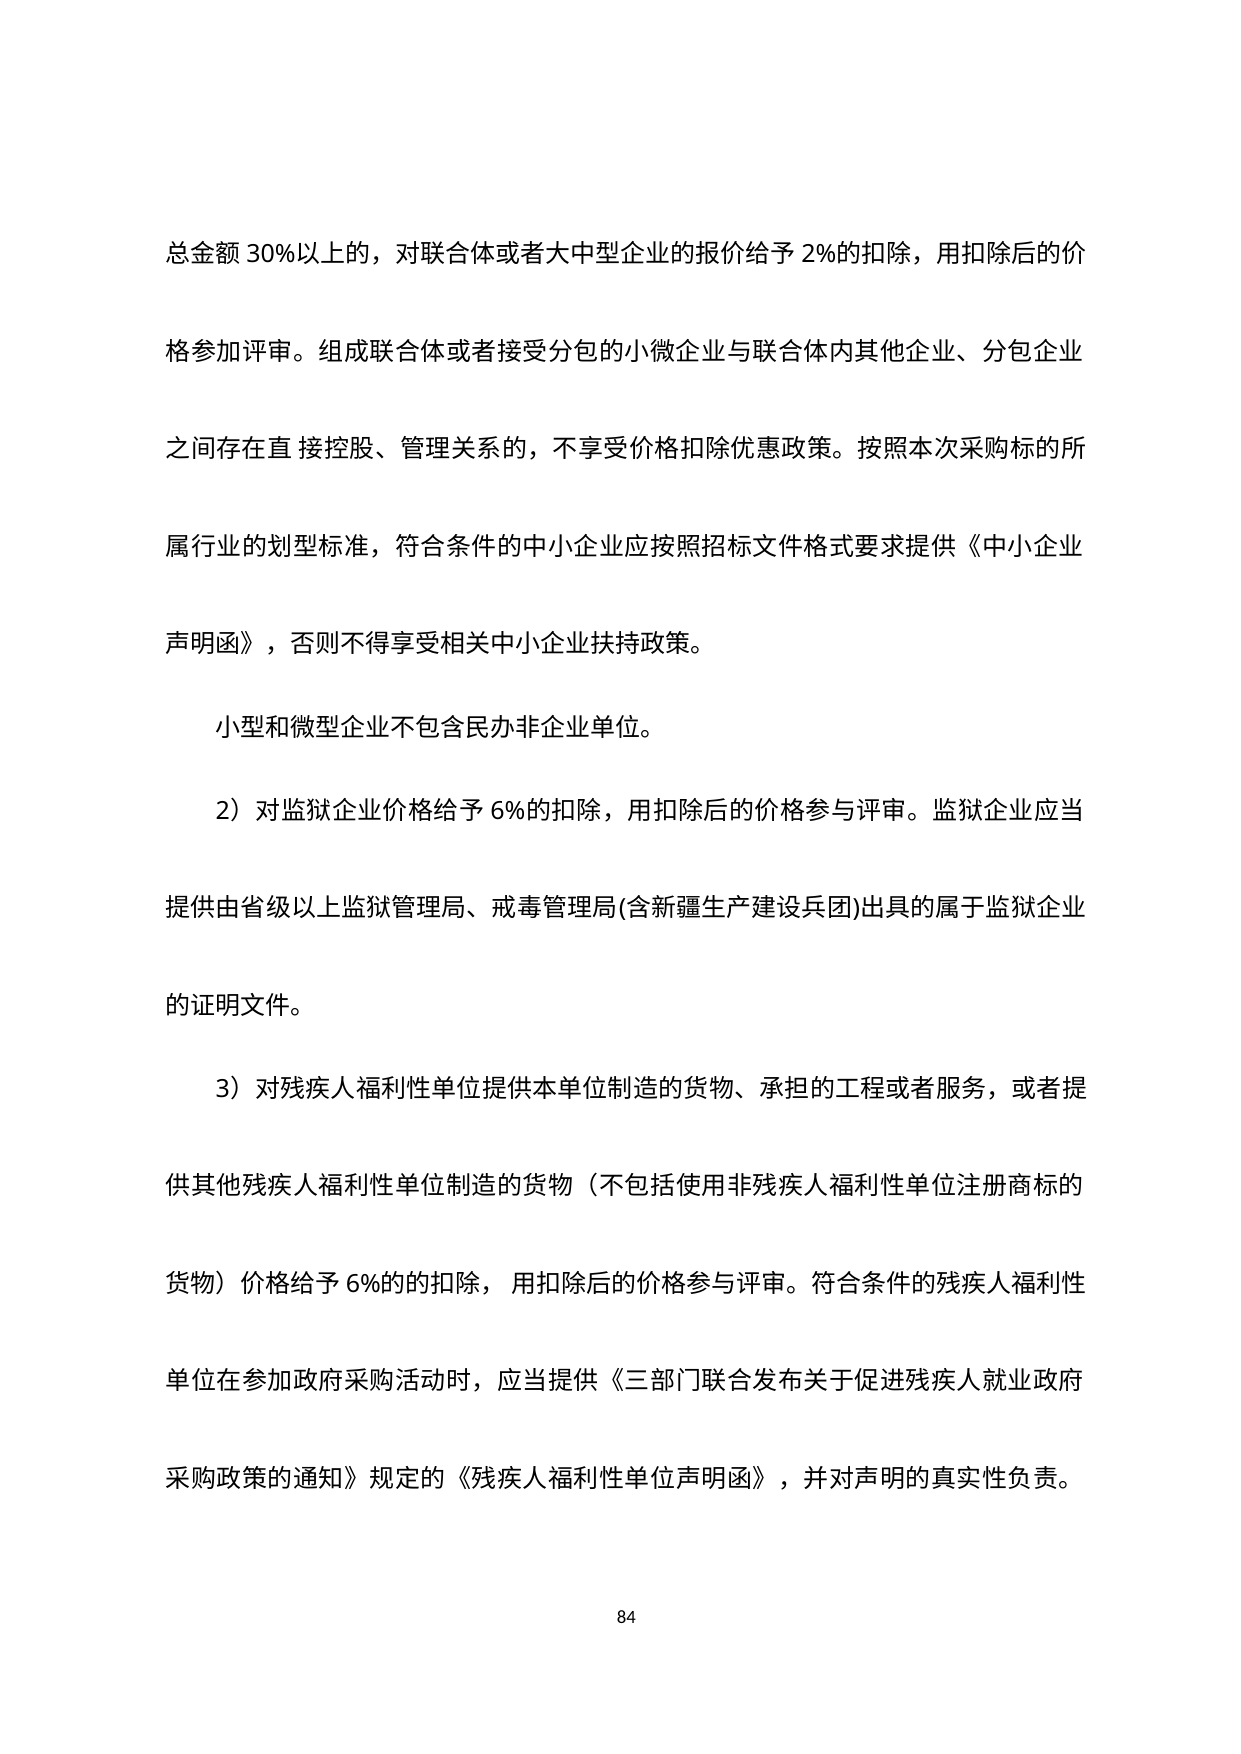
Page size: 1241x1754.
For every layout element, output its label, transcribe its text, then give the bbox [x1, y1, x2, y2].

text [165, 1054, 1087, 1509]
text 小型和微型企业不包含民办非企业单位。 [165, 693, 1087, 758]
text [165, 219, 1087, 674]
text 2）对监狱企业价格给予6%的扣除，用扣除后的价格参与评审。监狱企业应当提供由省级以上监狱管理局、戒毒管理局(含新疆生产建设兵团)出具的属于监狱企业的证明文件。 [165, 776, 1087, 1036]
